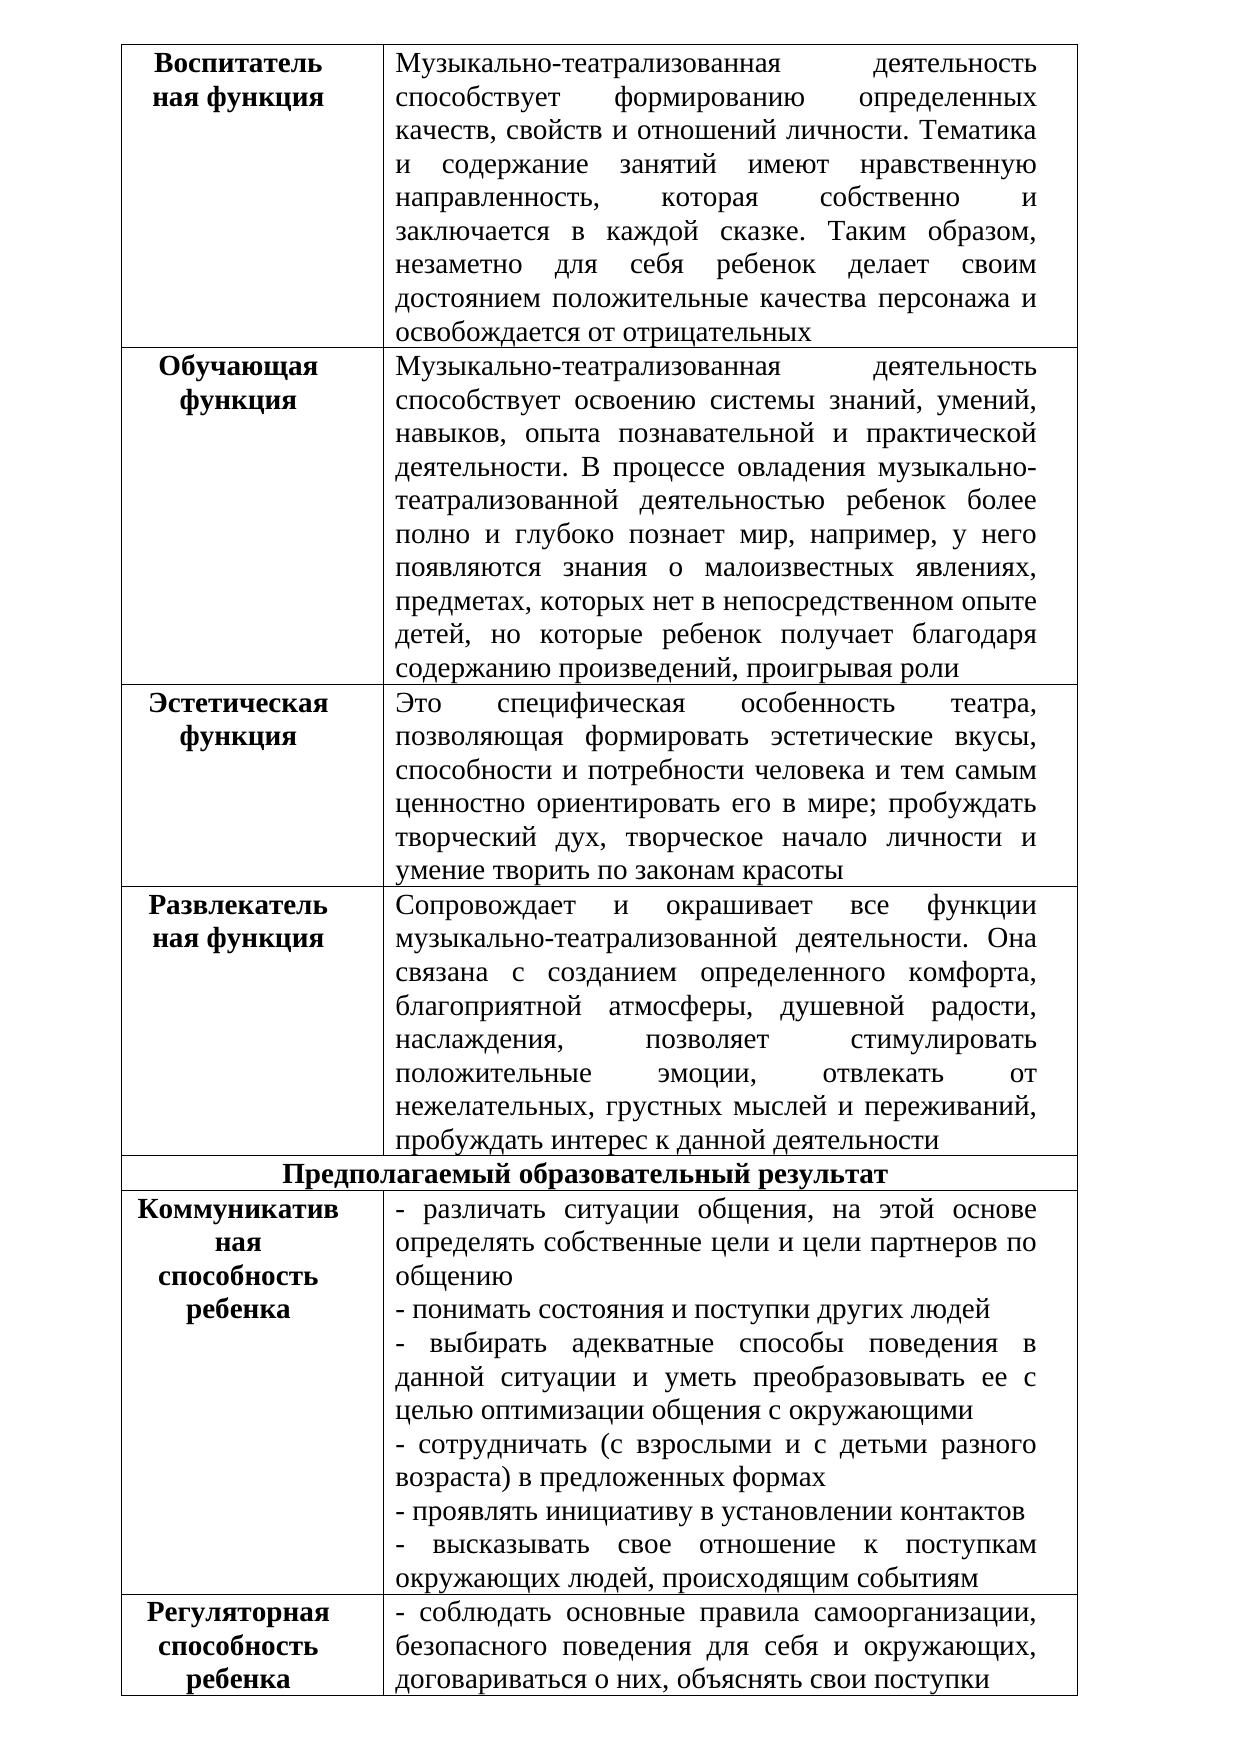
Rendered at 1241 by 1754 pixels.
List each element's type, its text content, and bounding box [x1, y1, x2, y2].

table_cell - различать ситуации общения, на этой основе определять собственные цели и цели партнеров по общению - понимать состояния и поступки других людей - выбирать адекватные способы поведения в данной ситуации и уметь преобразовывать ее с целью оптимизации общения с окружающими - сотрудничать (с взрослыми и с детьми разного возраста) в предложенных формах - проявлять инициативу в установлении контактов - высказывать свое отношение к поступкам окружающих людей, происходящим событиям [384, 1191, 1077, 1593]
table_cell Коммуникативная способность ребенка [122, 1191, 383, 1593]
table_cell Музыкально-театрализованная деятельность способствует формированию определенных качеств, свойств и отношений личности. Тематика и содержание занятий имеют нравственную направленность, которая собственно и заключается в каждой сказке. Таким образом, незаметно для себя ребенок делает своим достоянием положительные качества персонажа и освобождается от отрицательных [384, 45, 1077, 347]
table_cell Это специфическая особенность театра, позволяющая формировать эстетические вкусы, способности и потребности человека и тем самым ценностно ориентировать его в мире; пробуждать творческий дух, творческое начало личности и умение творить по законам красоты [384, 685, 1077, 886]
table_cell Предполагаемый образовательный результат [122, 1156, 1077, 1190]
table_cell Эстетическая функция [122, 685, 383, 886]
table_cell Воспитатель ная функция [122, 45, 383, 347]
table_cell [384, 1595, 1077, 1695]
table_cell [122, 1595, 383, 1695]
table_cell Музыкально-театрализованная деятельность способствует освоению системы знаний, умений, навыков, опыта познавательной и практической деятельности. В процессе овладения музыкально-театрализованной деятельностью ребенок более полно и глубоко познает мир, например, у него появляются знания о малоизвестных явлениях, предметах, которых нет в непосредственном опыте детей, но которые ребенок получает благодаря содержанию произведений, проигрывая роли [384, 348, 1077, 684]
table_cell Развлекатель ная функция [122, 887, 383, 1155]
table_cell Обучающая функция [122, 348, 383, 684]
table_cell Сопровождает и окрашивает все функции музыкально-театрализованной деятельности. Она связана с созданием определенного комфорта, благоприятной атмосферы, душевной радости, наслаждения, позволяет стимулировать положительные эмоции, отвлекать от нежелательных, грустных мыслей и переживаний, пробуждать интерес к данной деятельности [384, 887, 1077, 1155]
